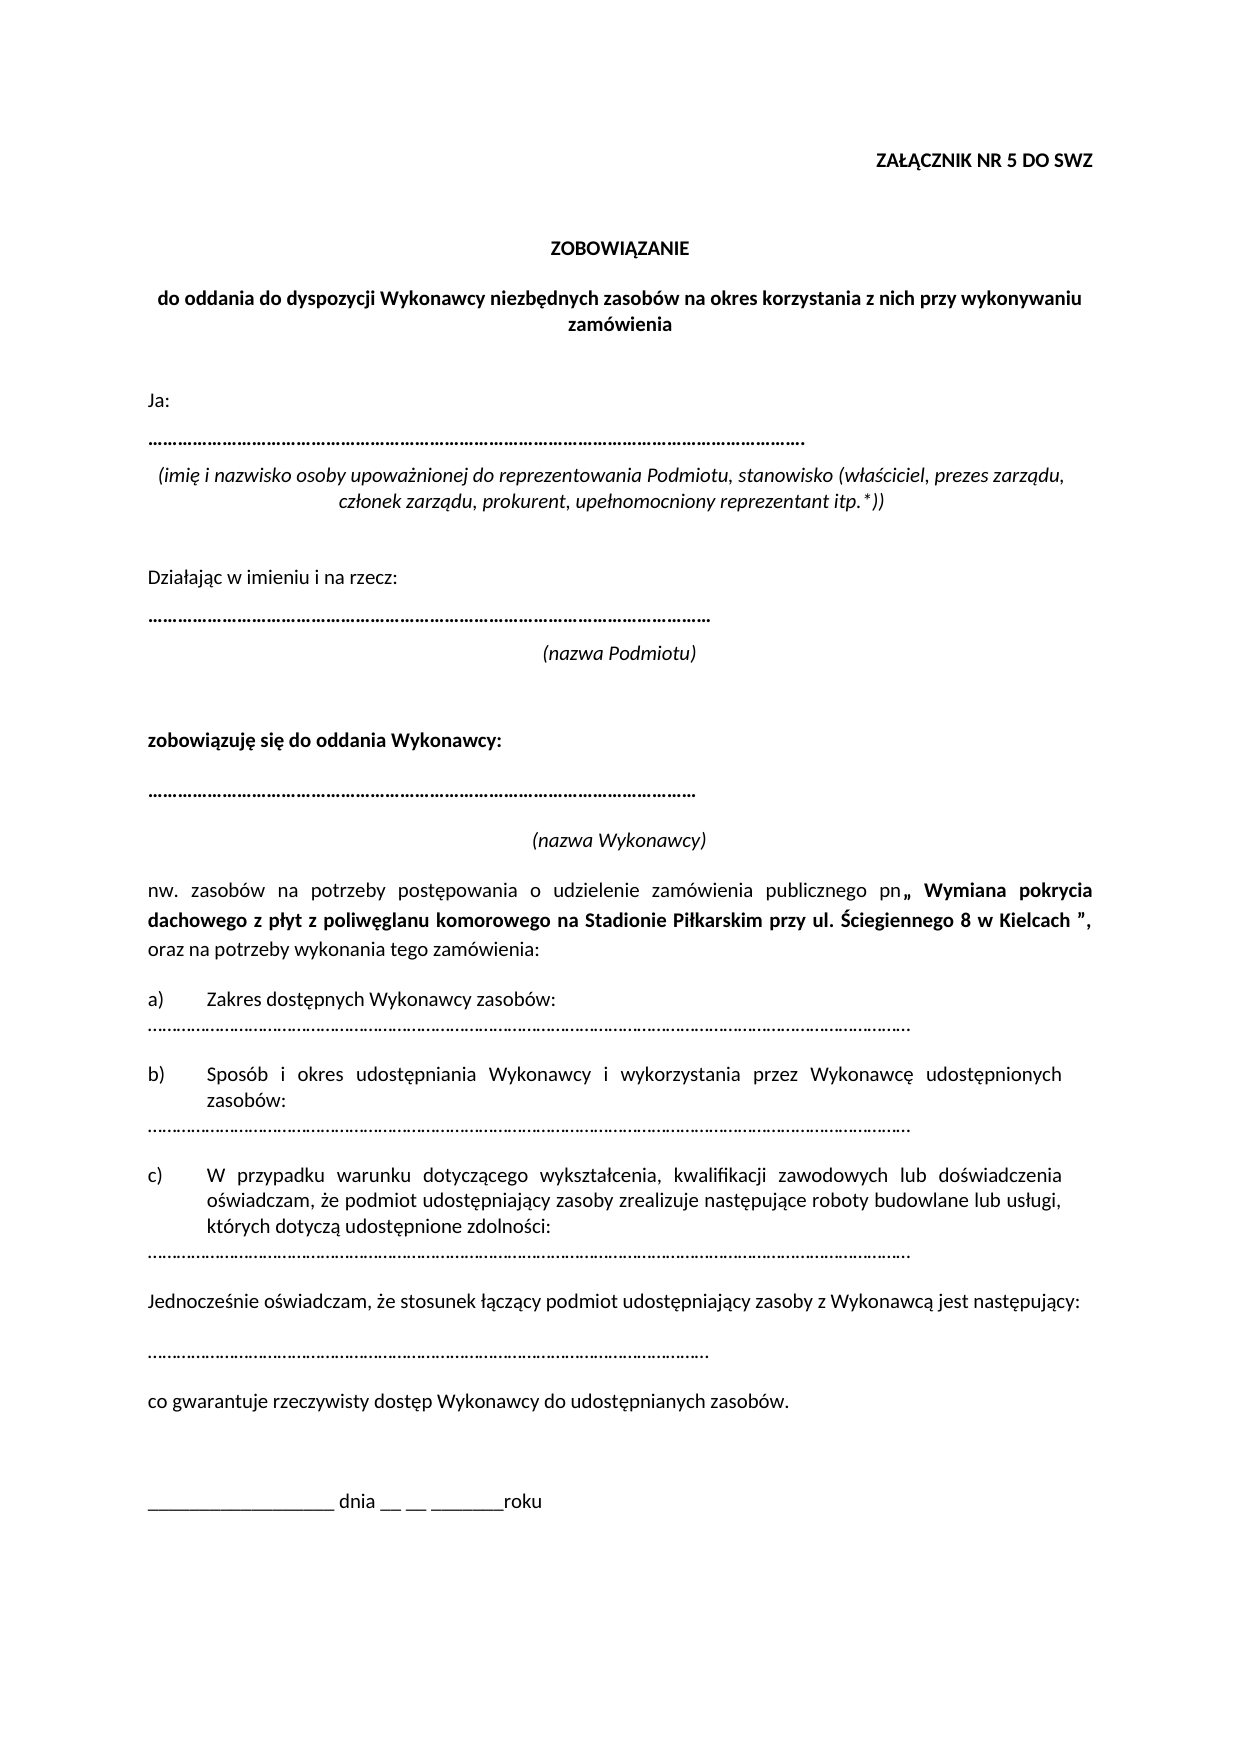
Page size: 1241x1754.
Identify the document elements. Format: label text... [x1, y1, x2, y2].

text Jednocześnie oświadczam, że stosunek łączący podmiot udostępniający zasoby z Wykonawcą jest następujący: [148, 1288, 1128, 1314]
text ZAŁĄCZNIK NR 5 DO SWZ [148, 148, 1093, 173]
text (imię i nazwisko osoby upoważnionej do reprezentowania Podmiotu, stanowisko (właściciel, prezes zarządu, członek zarządu, prokurent, upełnomocniony reprezentant itp.*)) [148, 463, 1078, 513]
text (nazwa Wykonawcy) [148, 828, 1093, 853]
text …………………………………………………………………………………………………………………………………………… [148, 1238, 1063, 1264]
text __________________ dnia __ __ _______roku [148, 1488, 1128, 1514]
text ZOBOWIĄZANIE [148, 236, 1093, 261]
text Ja: [148, 387, 1093, 412]
text ………………………………………………………………………………………………… [148, 778, 1093, 803]
text ……………………………………………………………………………………………………………………. [148, 425, 1122, 450]
list Sposób i okres udostępniania Wykonawcy i wykorzystania przez Wykonawcę udostępnionych zasobów: [148, 1061, 1063, 1112]
text nw. zasobów na potrzeby postępowania o udzielenie zamówienia publicznego pn„ Wymiana pokrycia dachowego z płyt z poliwęglanu komorowego na Stadionie Piłkarskim przy ul. Ściegiennego 8 w Kielcach ”, oraz na potrzeby wykonania tego zamówienia: [148, 878, 1093, 961]
text …………………………………………………………………………………………………… [148, 602, 1122, 627]
text co gwarantuje rzeczywisty dostęp Wykonawcy do udostępnianych zasobów. [148, 1388, 1128, 1414]
text zobowiązuję się do oddania Wykonawcy: [148, 728, 1093, 753]
list W przypadku warunku dotyczącego wykształcenia, kwalifikacji zawodowych lub doświadczenia oświadczam, że podmiot udostępniający zasoby zrealizuje następujące roboty budowlane lub usługi, których dotyczą udostępnione zdolności: [148, 1162, 1063, 1238]
text (nazwa Podmiotu) [148, 640, 1093, 665]
text Działając w imieniu i na rzecz: [148, 564, 1093, 589]
text do oddania do dyspozycji Wykonawcy niezbędnych zasobów na okres korzystania z nich przy wykonywaniu zamówienia [148, 286, 1093, 336]
text ……………………………………………………………………………………………………… [148, 1338, 1128, 1364]
text …………………………………………………………………………………………………………………………………………… [148, 1112, 1063, 1138]
text …………………………………………………………………………………………………………………………………………… [148, 1011, 1063, 1037]
list Zakres dostępnych Wykonawcy zasobów: [148, 986, 1063, 1011]
